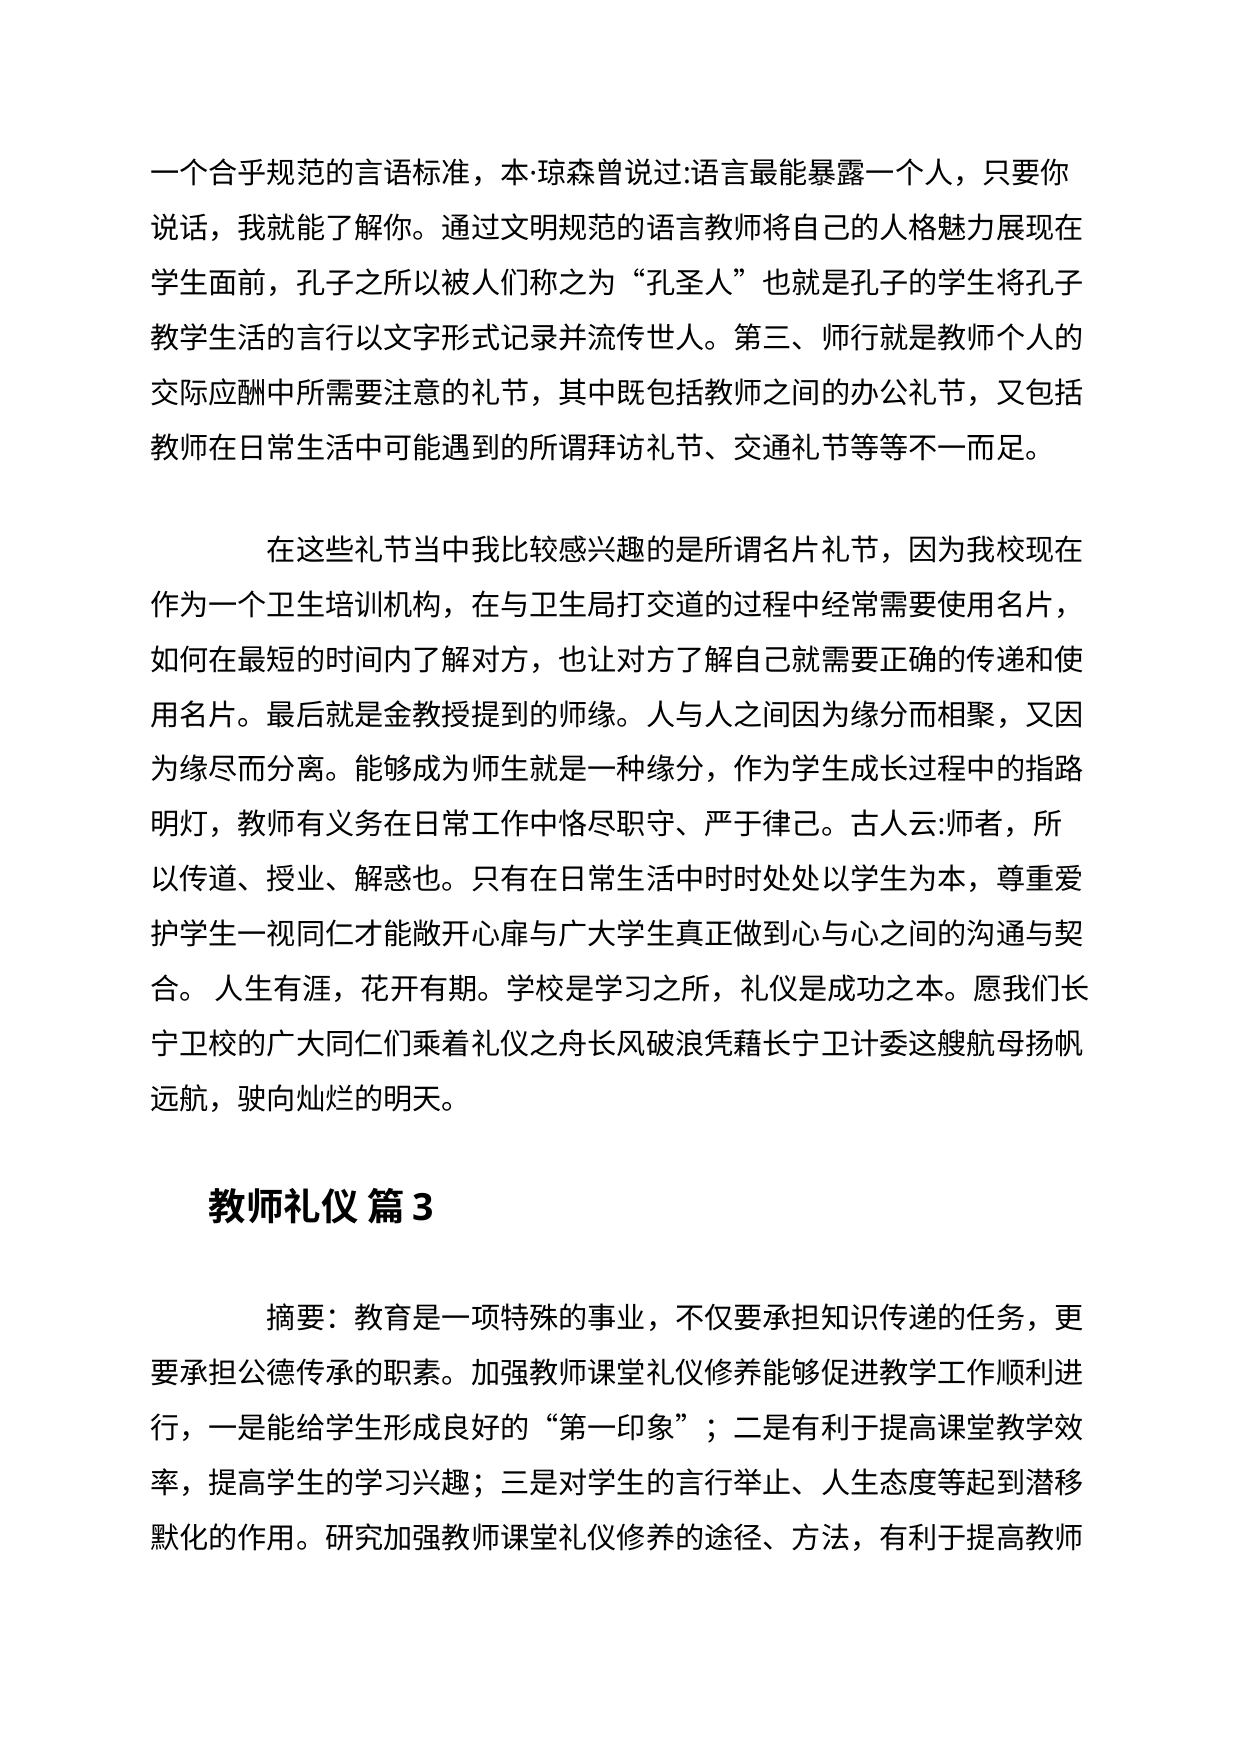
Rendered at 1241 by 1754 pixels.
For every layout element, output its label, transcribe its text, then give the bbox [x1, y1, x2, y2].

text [150, 150, 1090, 467]
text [150, 1295, 1090, 1557]
text 教师礼仪 篇3 [150, 1177, 1090, 1232]
text 在这些礼节当中我比较感兴趣的是所谓名片礼节，因为我校现在作为一个卫生培训机构，在与卫生局打交道的过程中经常需要使用名片，如何在最短的时间内了解对方，也让对方了解自己就需要正确的传递和使用名片。最后就是金教授提到的师缘。人与人之间因为缘分而相聚，又因为缘尽而分离。能够成为师生就是一种缘分，作为学生成长过程中的指路明灯，教师有义务在日常工作中恪尽职守、严于律己。古人云:师者，所以传道、授业、解惑也。只有在日常生活中时时处处以学生为本，尊重爱护学生一视同仁才能敞开心扉与广大学生真正做到心与心之间的沟通与契合。 人生有涯，花开有期。学校是学习之所，礼仪是成功之本。愿我们长宁卫校的广大同仁们乘着礼仪之舟长风破浪凭藉长宁卫计委这艘航母扬帆远航，驶向灿烂的明天。 [150, 526, 1090, 1118]
